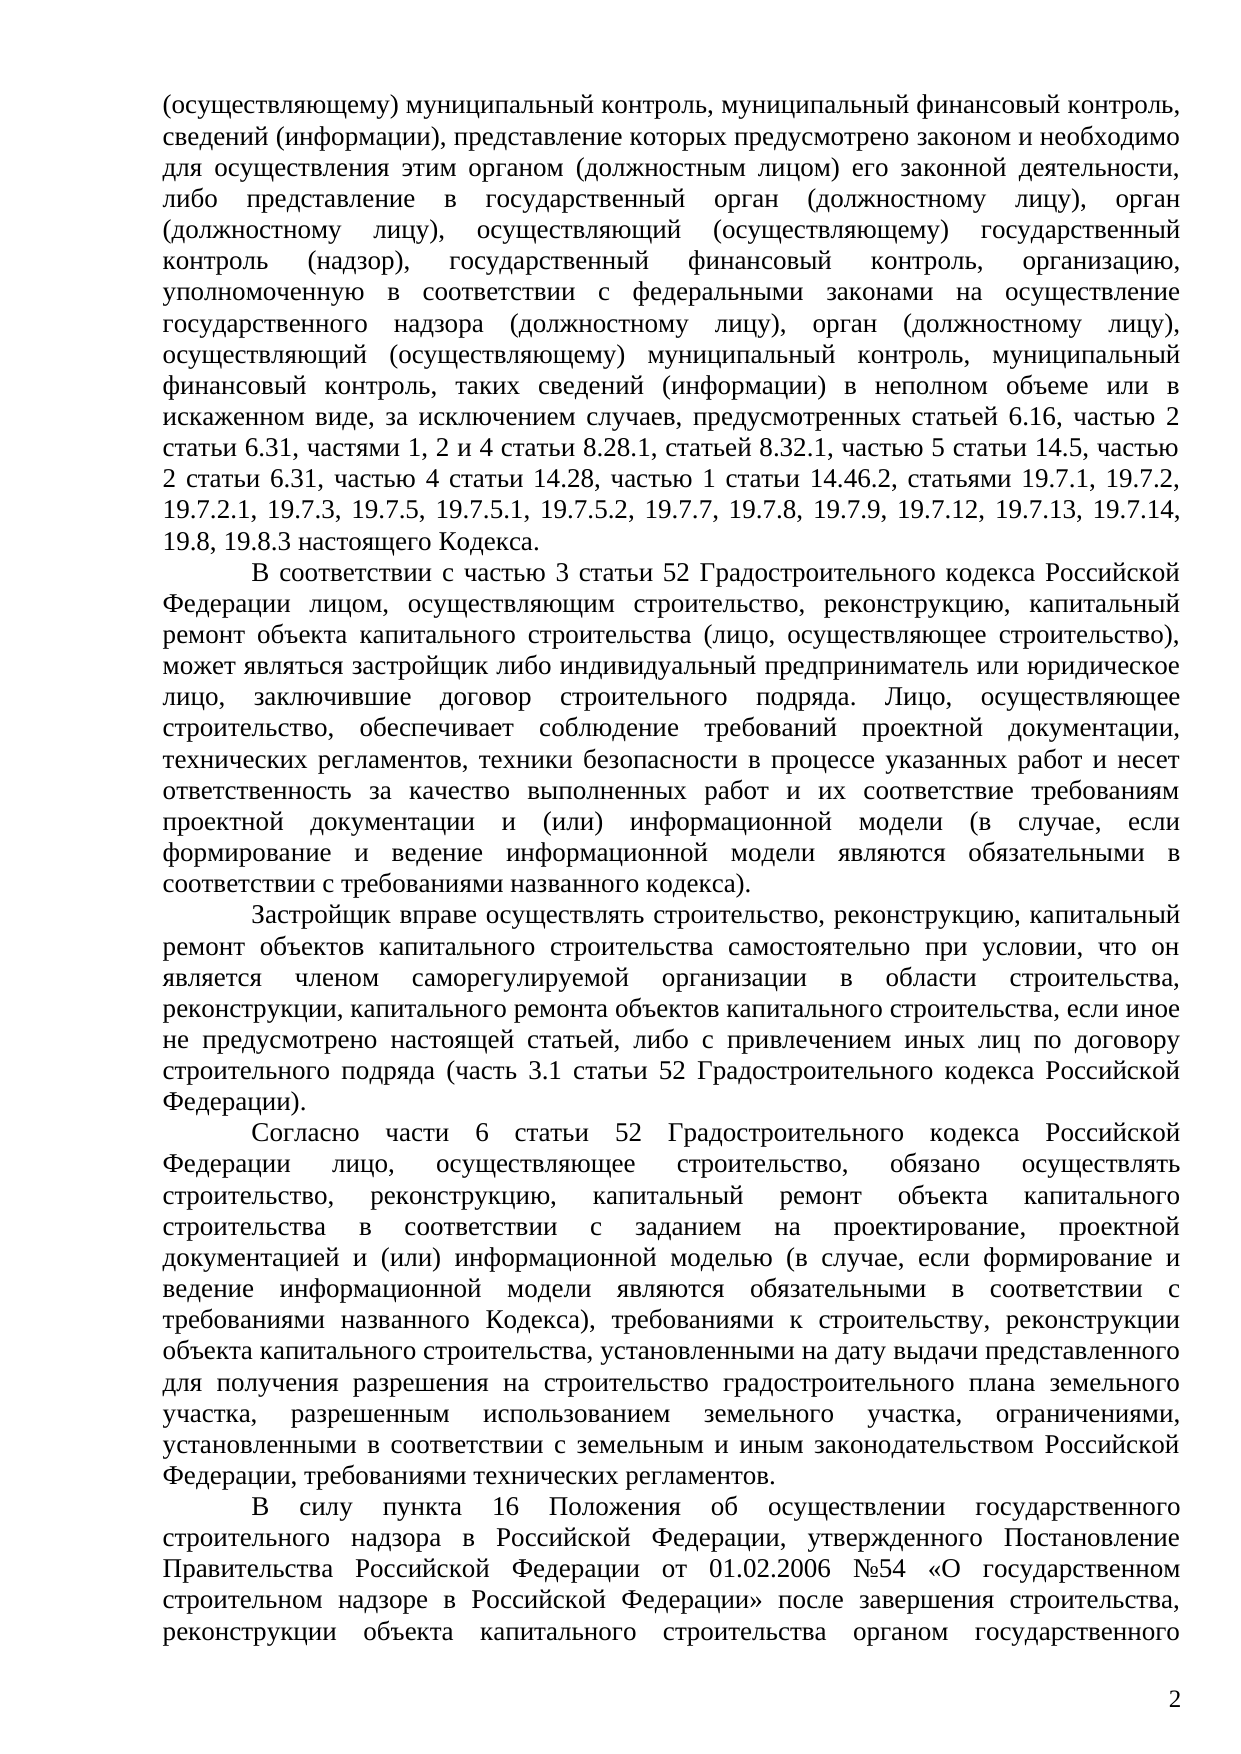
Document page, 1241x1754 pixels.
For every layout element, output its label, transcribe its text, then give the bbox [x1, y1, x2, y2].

text Застройщик вправе осуществлять строительство, реконструкцию, капитальный ремонт объектов капитального строительства самостоятельно при условии, что он является членом саморегулируемой организации в области строительства, реконструкции, капитального ремонта объектов капитального строительства, если иное не предусмотрено настоящей статьей, либо с привлечением иных лиц по договору строительного подряда (часть 3.1 статьи 52 Градостроительного кодекса Российской Федерации). [162, 898, 1181, 1116]
text Согласно части 6 статьи 52 Градостроительного кодекса Российской Федерации лицо, осуществляющее строительство, обязано осуществлять строительство, реконструкцию, капитальный ремонт объекта капитального строительства в соответствии с заданием на проектирование, проектной документацией и (или) информационной моделью (в случае, если формирование и ведение информационной модели являются обязательными в соответствии с требованиями названного Кодекса), требованиями к строительству, реконструкции объекта капитального строительства, установленными на дату выдачи представленного для получения разрешения на строительство градостроительного плана земельного участка, разрешенным использованием земельного участка, ограничениями, установленными в соответствии с земельным и иным законодательством Российской Федерации, требованиями технических регламентов. [162, 1116, 1181, 1490]
text В соответствии с частью 3 статьи 52 Градостроительного кодекса Российской Федерации лицом, осуществляющим строительство, реконструкцию, капитальный ремонт объекта капитального строительства (лицо, осуществляющее строительство), может являться застройщик либо индивидуальный предприниматель или юридическое лицо, заключившие договор строительного подряда. Лицо, осуществляющее строительство, обеспечивает соблюдение требований проектной документации, технических регламентов, техники безопасности в процессе указанных работ и несет ответственность за качество выполненных работ и их соответствие требованиям проектной документации и (или) информационной модели (в случае, если формирование и ведение информационной модели являются обязательными в соответствии с требованиями названного кодекса). [162, 556, 1181, 898]
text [162, 1490, 1181, 1646]
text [162, 89, 1181, 556]
